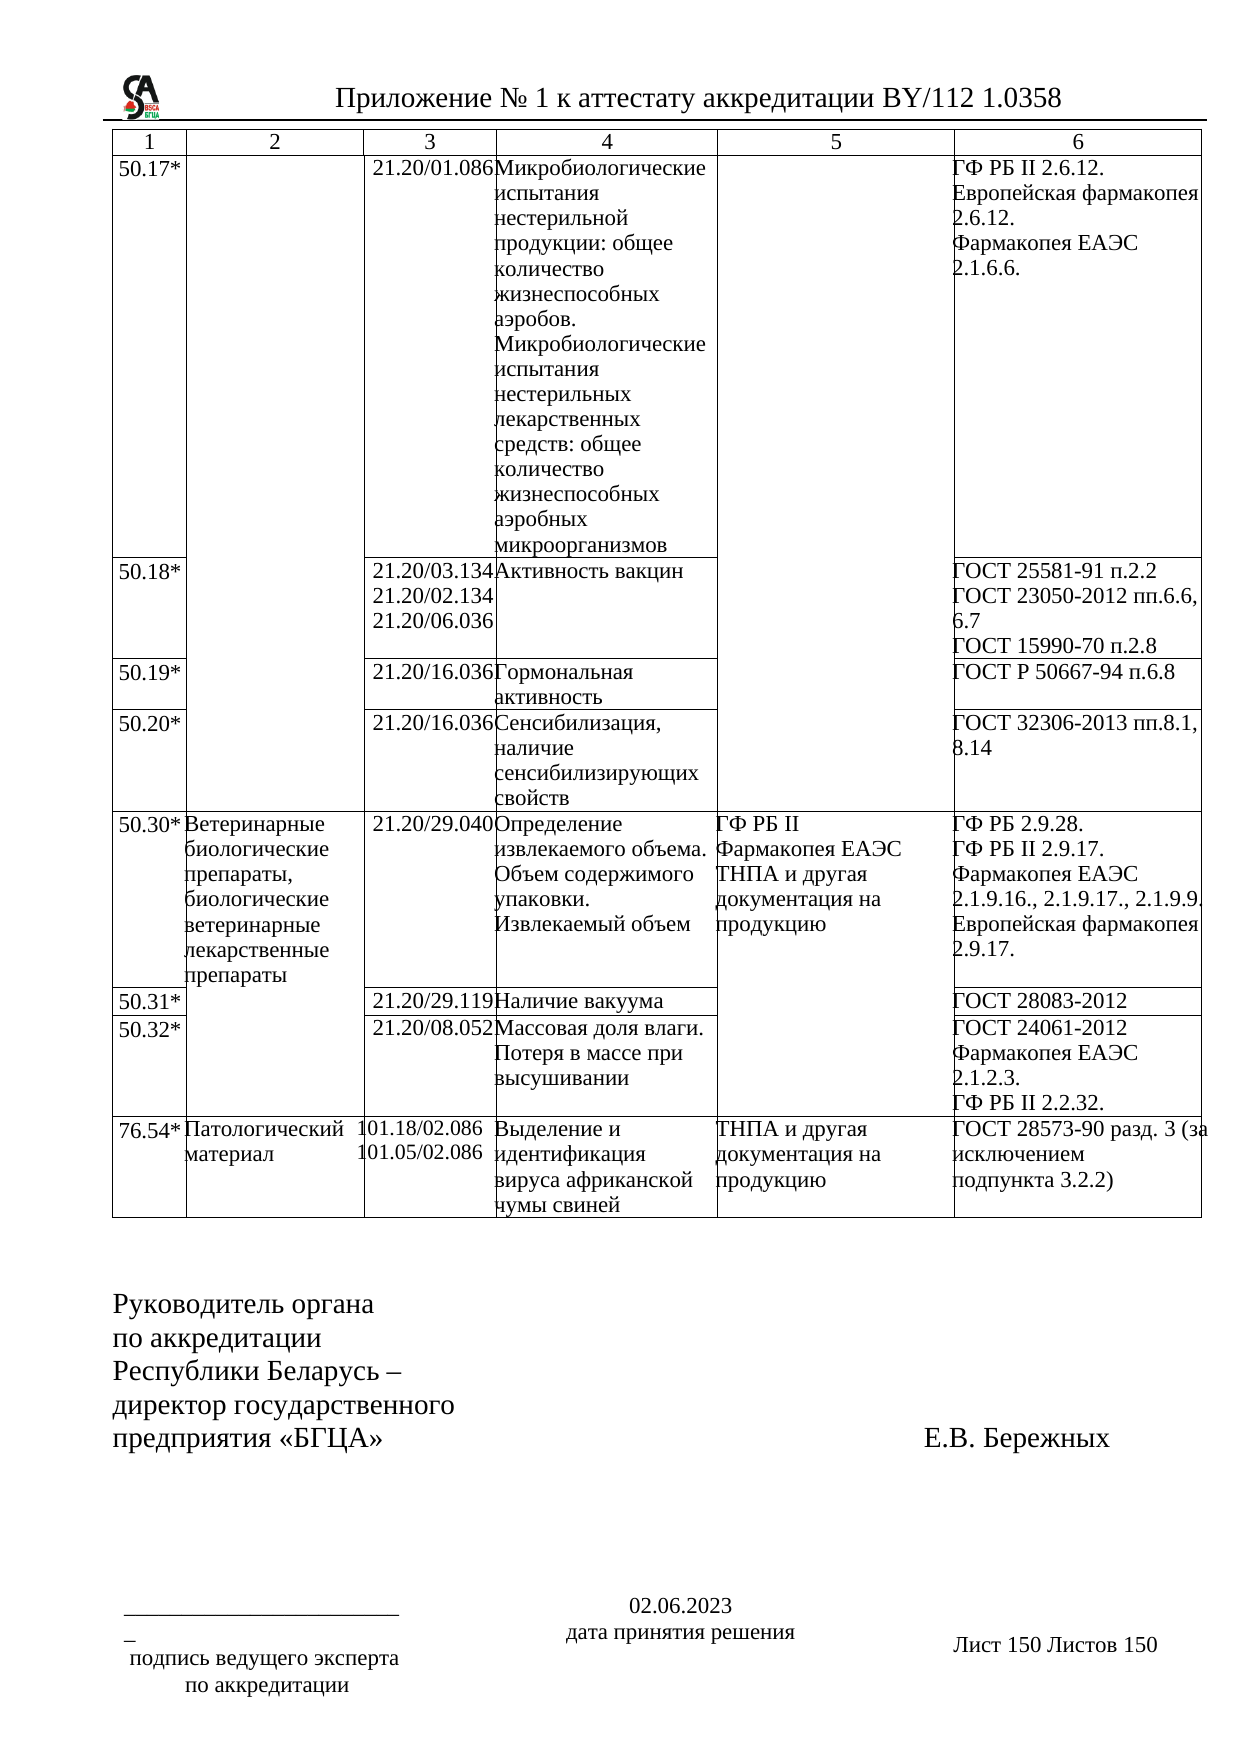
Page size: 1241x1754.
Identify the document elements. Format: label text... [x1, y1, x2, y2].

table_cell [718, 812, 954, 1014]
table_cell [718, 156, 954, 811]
picture [122, 73, 160, 120]
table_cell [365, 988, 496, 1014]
table_header 4 [497, 130, 717, 154]
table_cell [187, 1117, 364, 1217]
table_header 3 [364, 130, 496, 154]
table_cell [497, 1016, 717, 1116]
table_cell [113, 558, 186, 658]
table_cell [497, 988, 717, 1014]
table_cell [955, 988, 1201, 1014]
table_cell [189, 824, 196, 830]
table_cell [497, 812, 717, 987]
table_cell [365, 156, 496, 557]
table_header 2 [187, 130, 363, 154]
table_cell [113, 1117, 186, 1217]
table_header 1 [113, 130, 186, 154]
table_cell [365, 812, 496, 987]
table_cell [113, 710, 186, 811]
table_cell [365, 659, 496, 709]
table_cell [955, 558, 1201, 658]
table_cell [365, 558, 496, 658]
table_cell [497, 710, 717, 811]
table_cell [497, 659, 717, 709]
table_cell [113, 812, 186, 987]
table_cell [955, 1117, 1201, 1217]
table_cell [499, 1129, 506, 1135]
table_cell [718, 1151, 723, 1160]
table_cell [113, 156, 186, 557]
table_header 5 [718, 130, 954, 154]
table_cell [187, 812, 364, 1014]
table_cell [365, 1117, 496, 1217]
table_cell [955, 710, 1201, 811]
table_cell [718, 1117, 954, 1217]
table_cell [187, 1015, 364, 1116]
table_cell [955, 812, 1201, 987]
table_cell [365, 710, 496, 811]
text Руководитель органа по аккредитации Республики Беларусь – директор государственного предприятия «БГЦА» Е.В. Бережных [112, 1286, 1211, 1454]
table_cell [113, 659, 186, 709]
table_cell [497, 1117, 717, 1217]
table_header 6 [955, 130, 1201, 154]
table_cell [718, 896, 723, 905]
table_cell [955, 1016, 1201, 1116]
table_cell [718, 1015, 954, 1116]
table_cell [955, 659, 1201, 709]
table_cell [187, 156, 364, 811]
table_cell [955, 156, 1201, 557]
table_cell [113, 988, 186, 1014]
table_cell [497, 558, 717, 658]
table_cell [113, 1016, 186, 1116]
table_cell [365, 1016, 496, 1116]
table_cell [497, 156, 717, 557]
